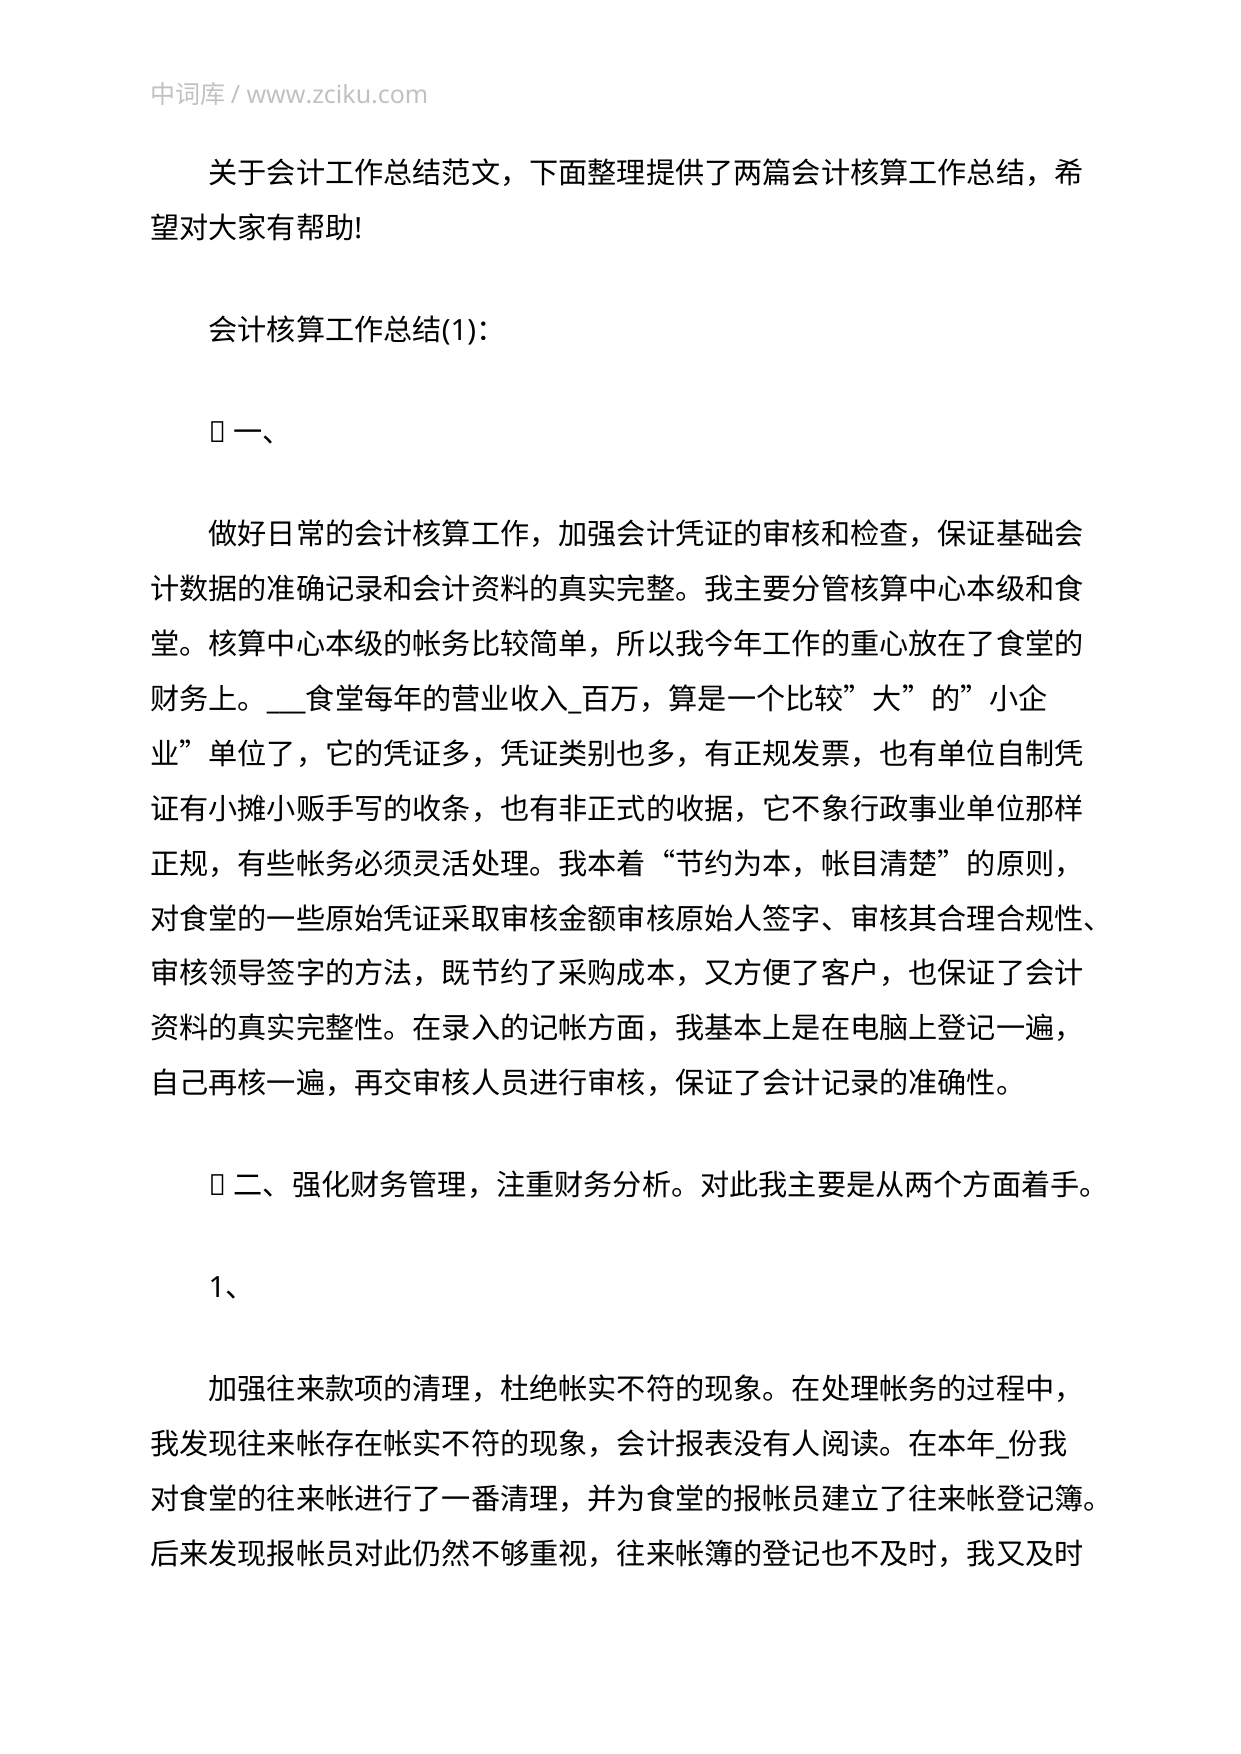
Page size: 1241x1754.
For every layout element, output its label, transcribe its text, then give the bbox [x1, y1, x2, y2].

text 会计核算工作总结(1)： [150, 307, 1090, 349]
text  一、 [150, 409, 1090, 451]
text  二、强化财务管理，注重财务分析。对此我主要是从两个方面着手。 [150, 1162, 1090, 1204]
text 1、 [150, 1264, 1090, 1306]
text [150, 1366, 1090, 1573]
text 关于会计工作总结范文，下面整理提供了两篇会计核算工作总结，希望对大家有帮助! [150, 150, 1090, 247]
text 做好日常的会计核算工作，加强会计凭证的审核和检查，保证基础会计数据的准确记录和会计资料的真实完整。我主要分管核算中心本级和食堂。核算中心本级的帐务比较简单，所以我今年工作的重心放在了食堂的财务上。___食堂每年的营业收入_百万，算是一个比较”大”的”小企业”单位了，它的凭证多，凭证类别也多，有正规发票，也有单位自制凭证有小摊小贩手写的收条，也有非正式的收据，它不象行政事业单位那样正规，有些帐务必须灵活处理。我本着“节约为本，帐目清楚”的原则，对食堂的一些原始凭证采取审核金额审核原始人签字、审核其合理合规性、审核领导签字的方法，既节约了采购成本，又方便了客户，也保证了会计资料的真实完整性。在录入的记帐方面，我基本上是在电脑上登记一遍，自己再核一遍，再交审核人员进行审核，保证了会计记录的准确性。 [150, 511, 1090, 1102]
